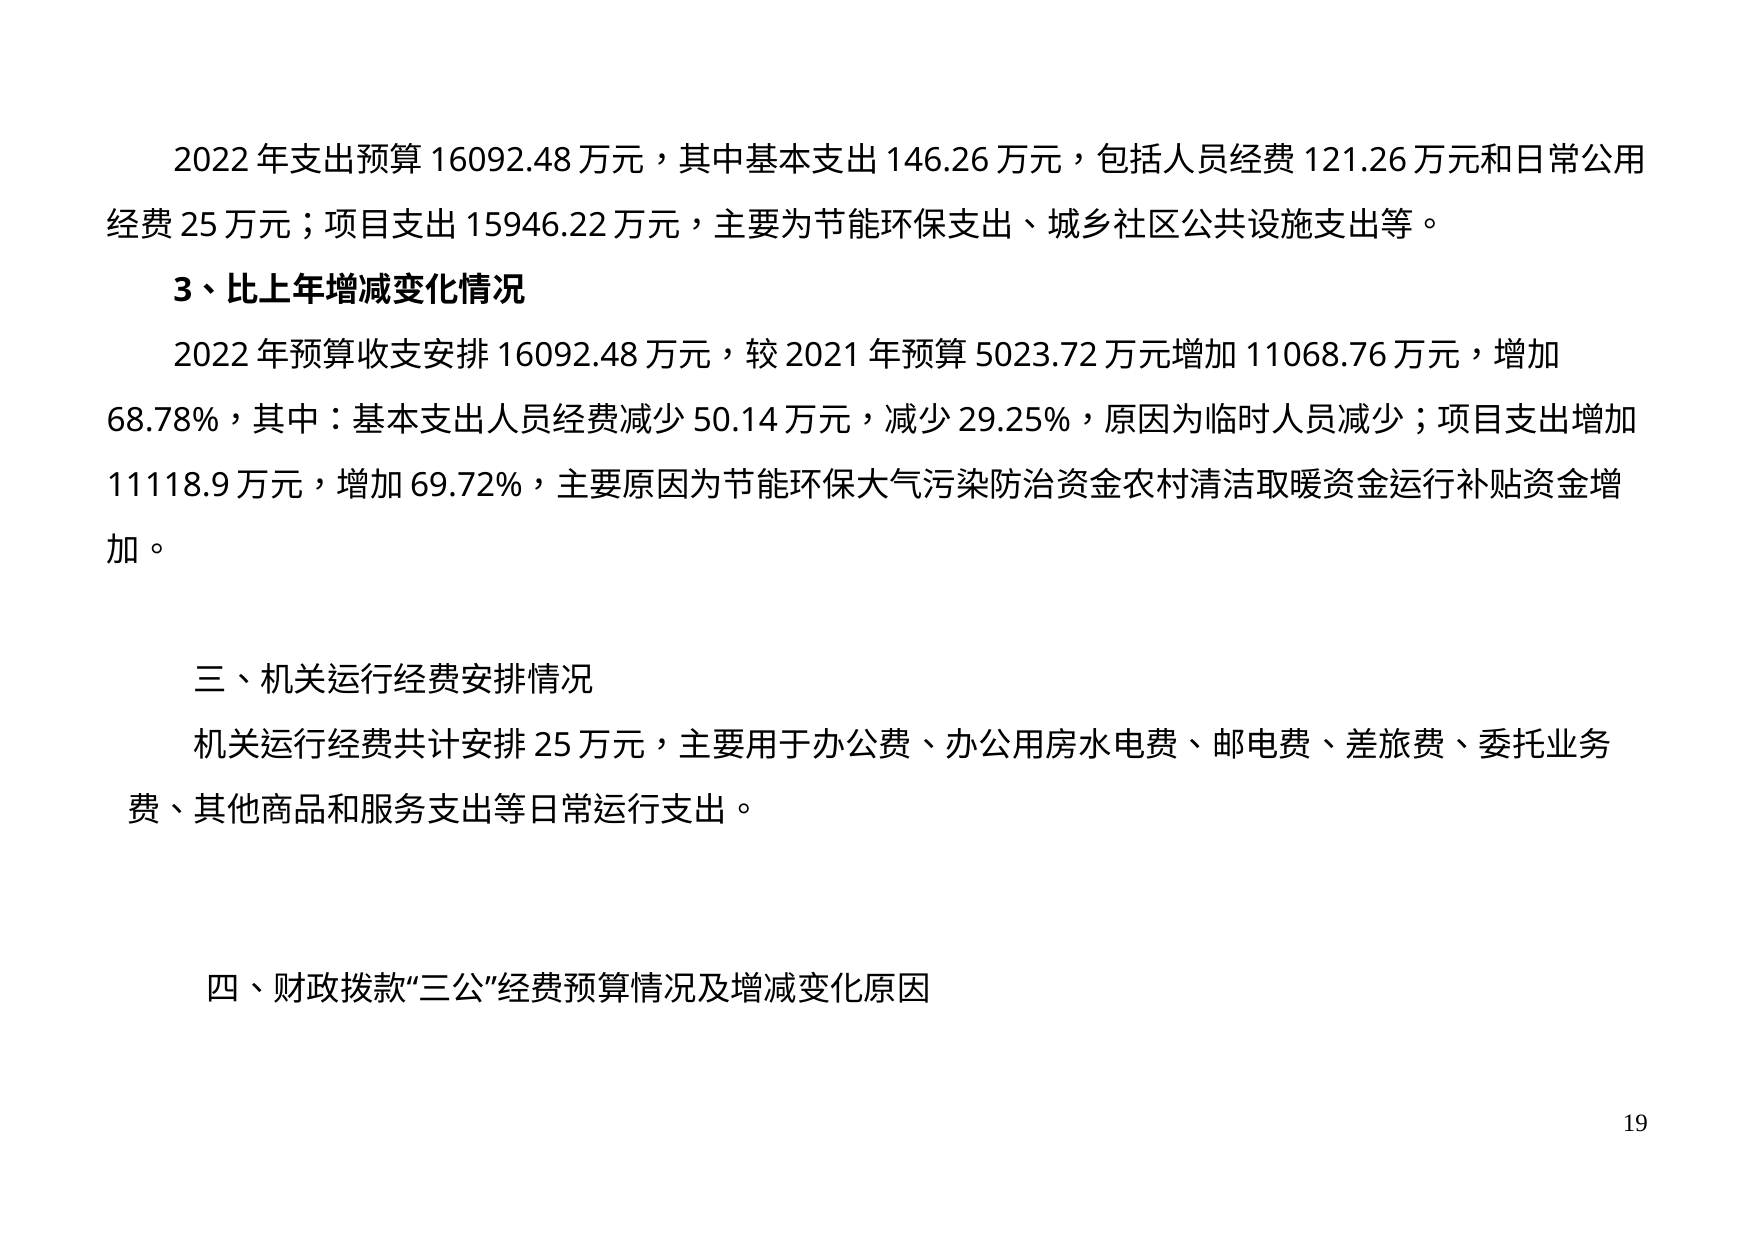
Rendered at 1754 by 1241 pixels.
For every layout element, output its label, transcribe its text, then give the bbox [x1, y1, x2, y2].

text 2022年预算收支安排16092.48万元，较2021年预算5023.72万元增加11068.76万元，增加68.78%，其中：基本支出人员经费减少50.14万元，减少29.25%，原因为临时人员减少；项目支出增加11118.9万元，增加69.72%，主要原因为节能环保大气污染防治资金农村清洁取暖资金运行补贴资金增加。 [106, 321, 1648, 581]
text 三、机关运行经费安排情况 [127, 646, 1648, 711]
text 2022年支出预算16092.48万元，其中基本支出146.26万元，包括人员经费121.26万元和日常公用经费25万元；项目支出15946.22万元，主要为节能环保支出、城乡社区公共设施支出等。 [106, 126, 1648, 256]
text 机关运行经费共计安排25万元，主要用于办公费、办公用房水电费、邮电费、差旅费、委托业务费、其他商品和服务支出等日常运行支出。 [127, 711, 1648, 841]
text 四、财政拨款“三公”经费预算情况及增减变化原因 [106, 954, 1648, 1019]
text 3、比上年增减变化情况 [106, 256, 1648, 321]
